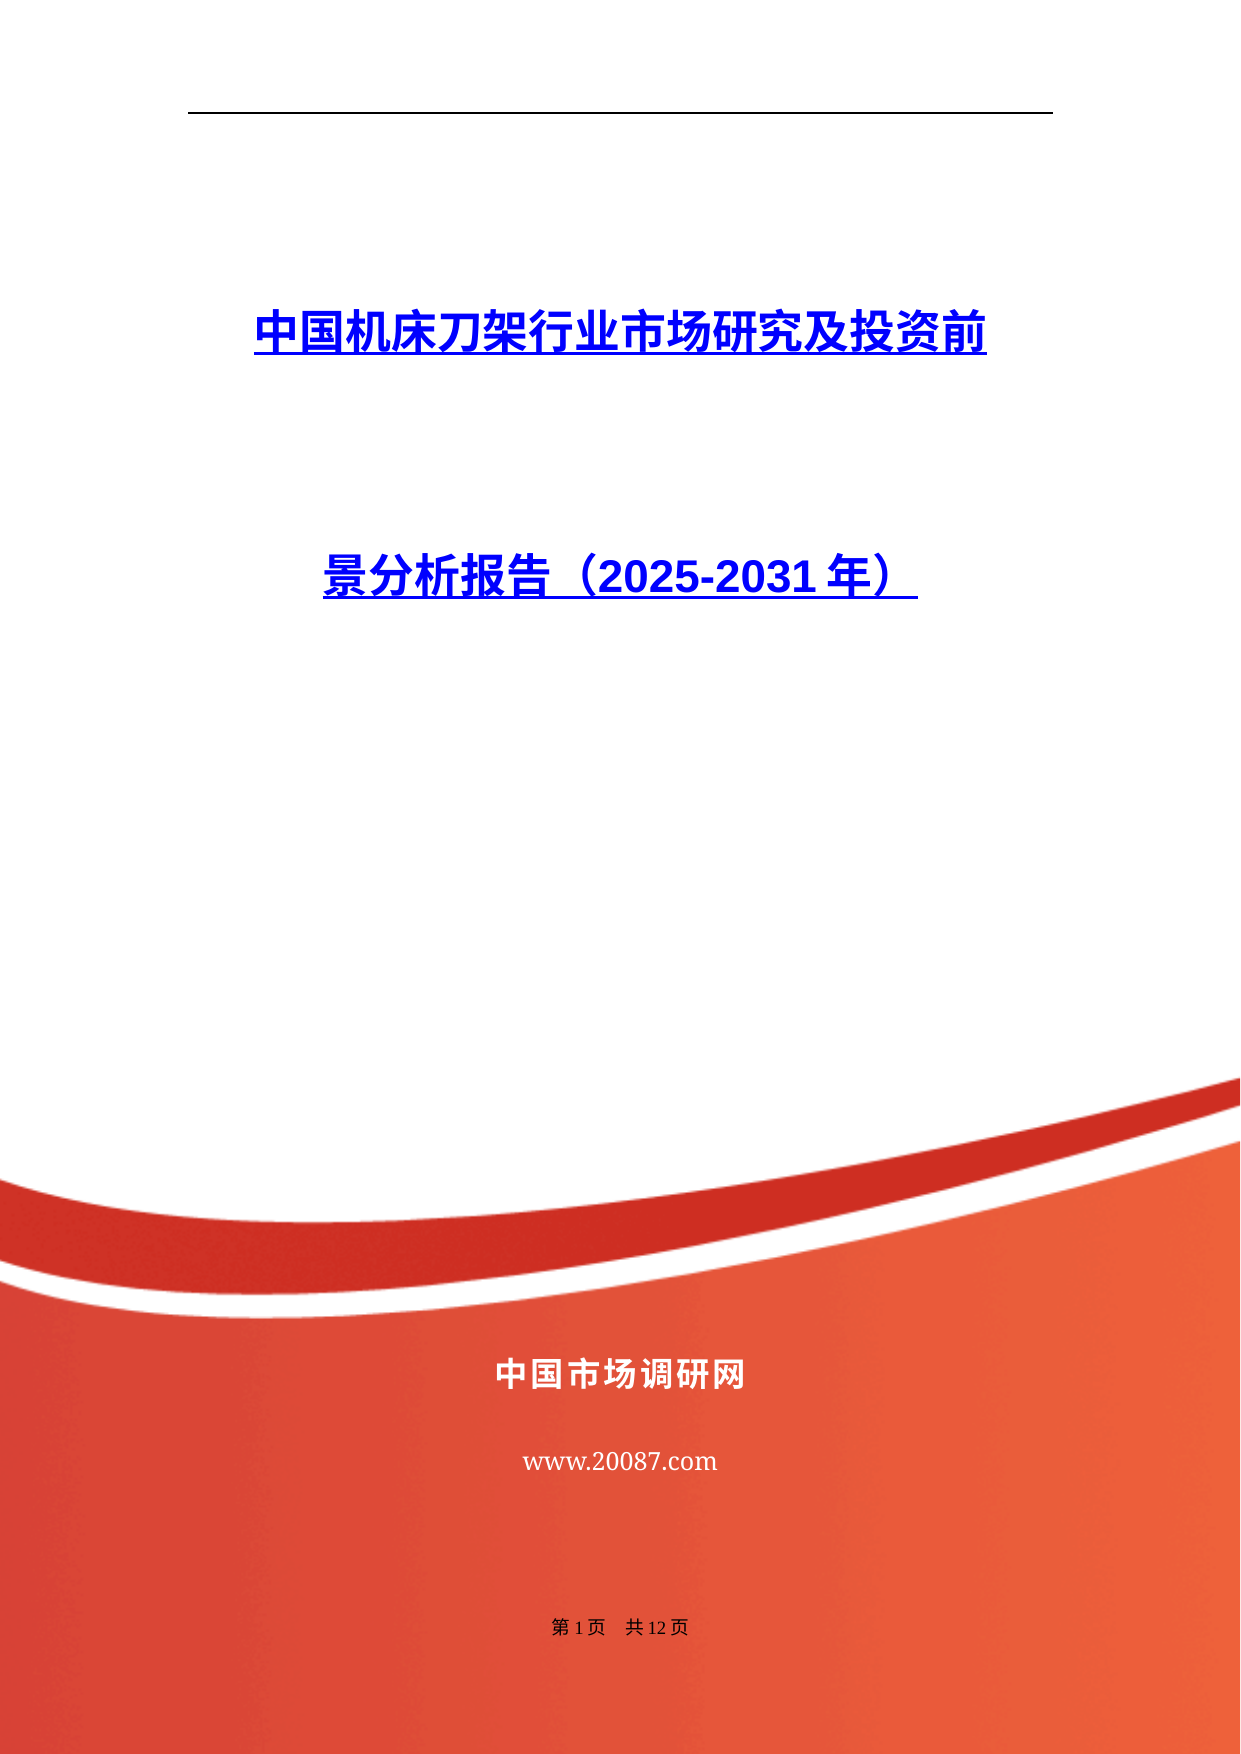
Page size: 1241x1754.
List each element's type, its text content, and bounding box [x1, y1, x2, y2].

subtitle 中国市场调研网 [187, 1339, 1053, 1404]
text www.20087.com [187, 1428, 1053, 1493]
picture [0, 1006, 1241, 1754]
table_header 中国机床刀架行业市场研究及投资前景分析报告（2025-2031年） [188, 207, 1053, 773]
